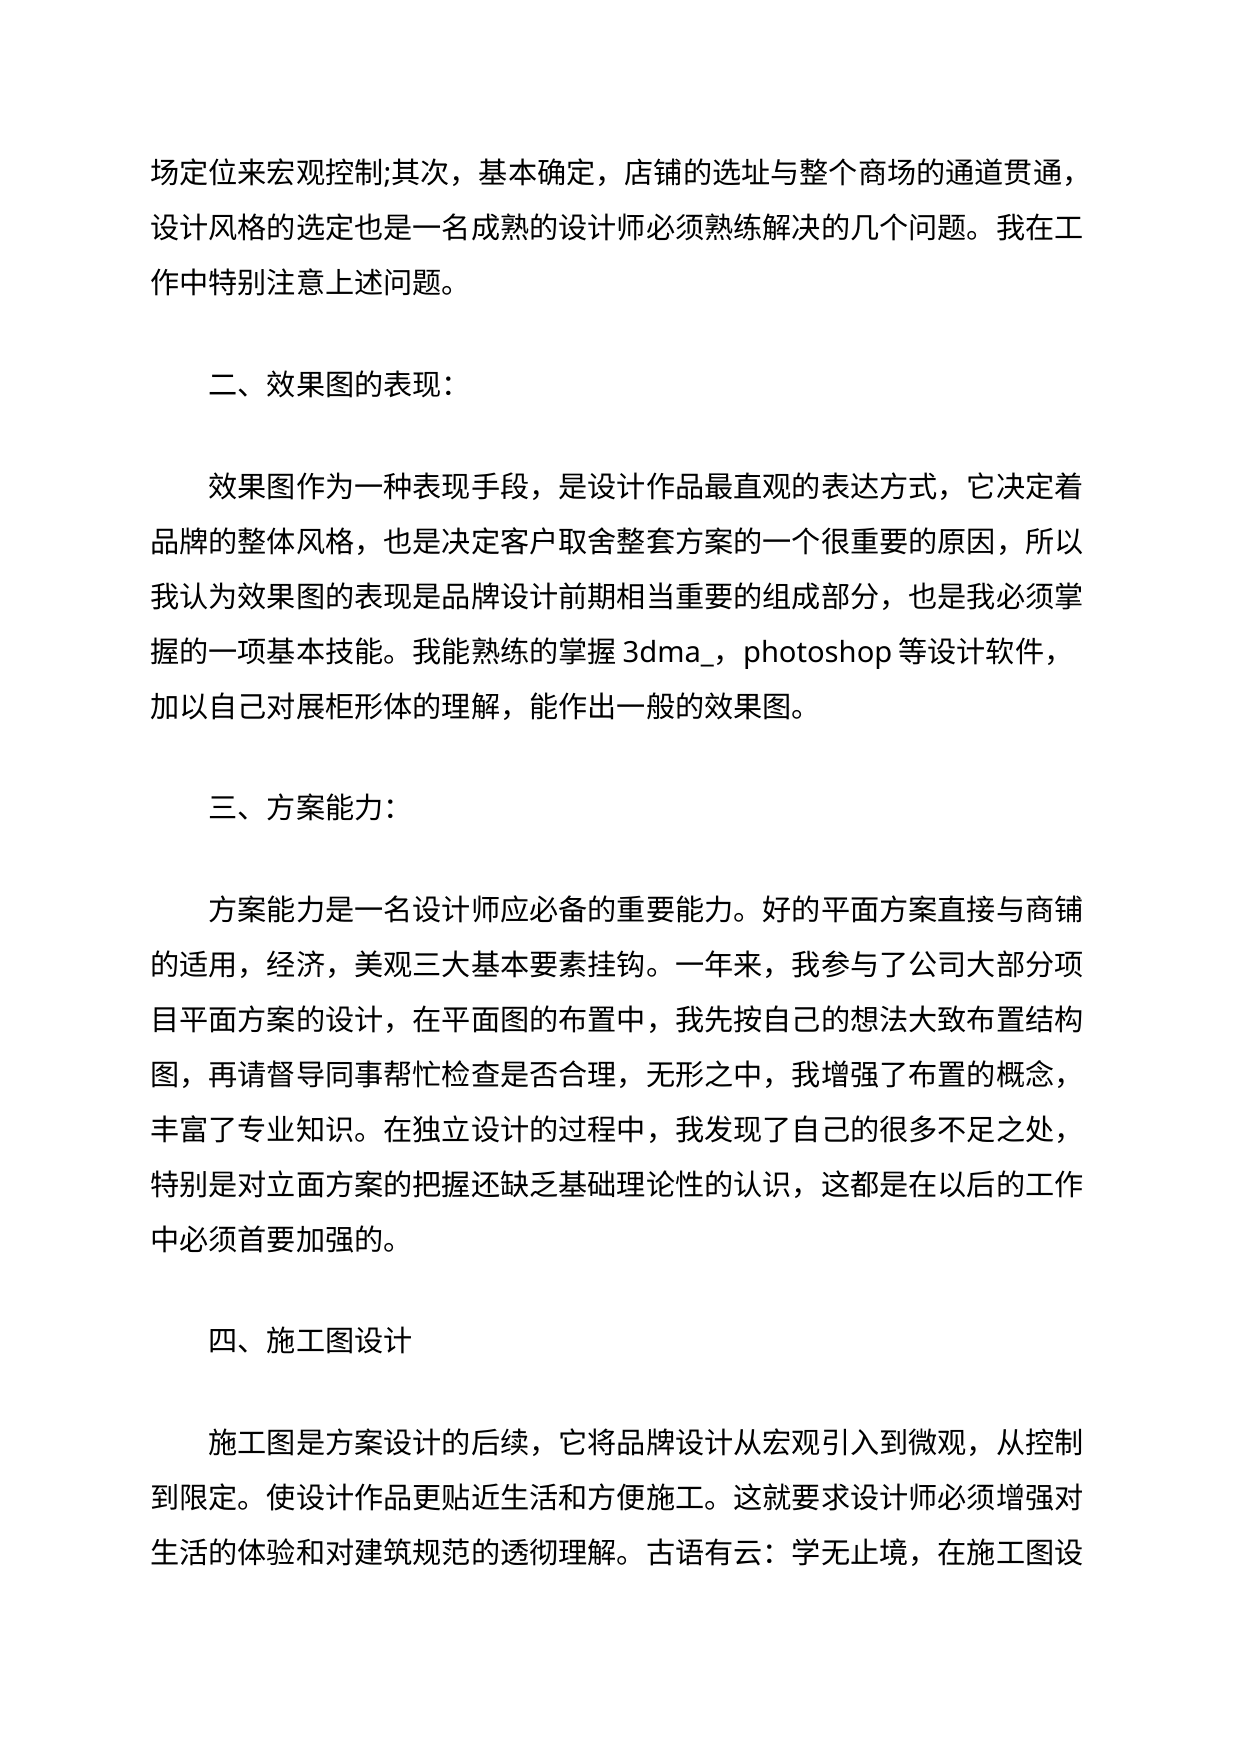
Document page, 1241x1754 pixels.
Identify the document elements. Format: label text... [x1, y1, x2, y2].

text 方案能力是一名设计师应必备的重要能力。好的平面方案直接与商铺的适用，经济，美观三大基本要素挂钩。一年来，我参与了公司大部分项目平面方案的设计，在平面图的布置中，我先按自己的想法大致布置结构图，再请督导同事帮忙检查是否合理，无形之中，我增强了布置的概念，丰富了专业知识。在独立设计的过程中，我发现了自己的很多不足之处，特别是对立面方案的把握还缺乏基础理论性的认识，这都是在以后的工作中必须首要加强的。 [150, 887, 1090, 1258]
text 三、方案能力： [150, 785, 1090, 827]
text 四、施工图设计 [150, 1318, 1090, 1360]
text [150, 1419, 1090, 1572]
text 效果图作为一种表现手段，是设计作品最直观的表达方式，它决定着品牌的整体风格，也是决定客户取舍整套方案的一个很重要的原因，所以我认为效果图的表现是品牌设计前期相当重要的组成部分，也是我必须掌握的一项基本技能。我能熟练的掌握3dma_，photoshop等设计软件，加以自己对展柜形体的理解，能作出一般的效果图。 [150, 463, 1090, 725]
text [150, 150, 1090, 302]
text 二、效果图的表现： [150, 362, 1090, 404]
